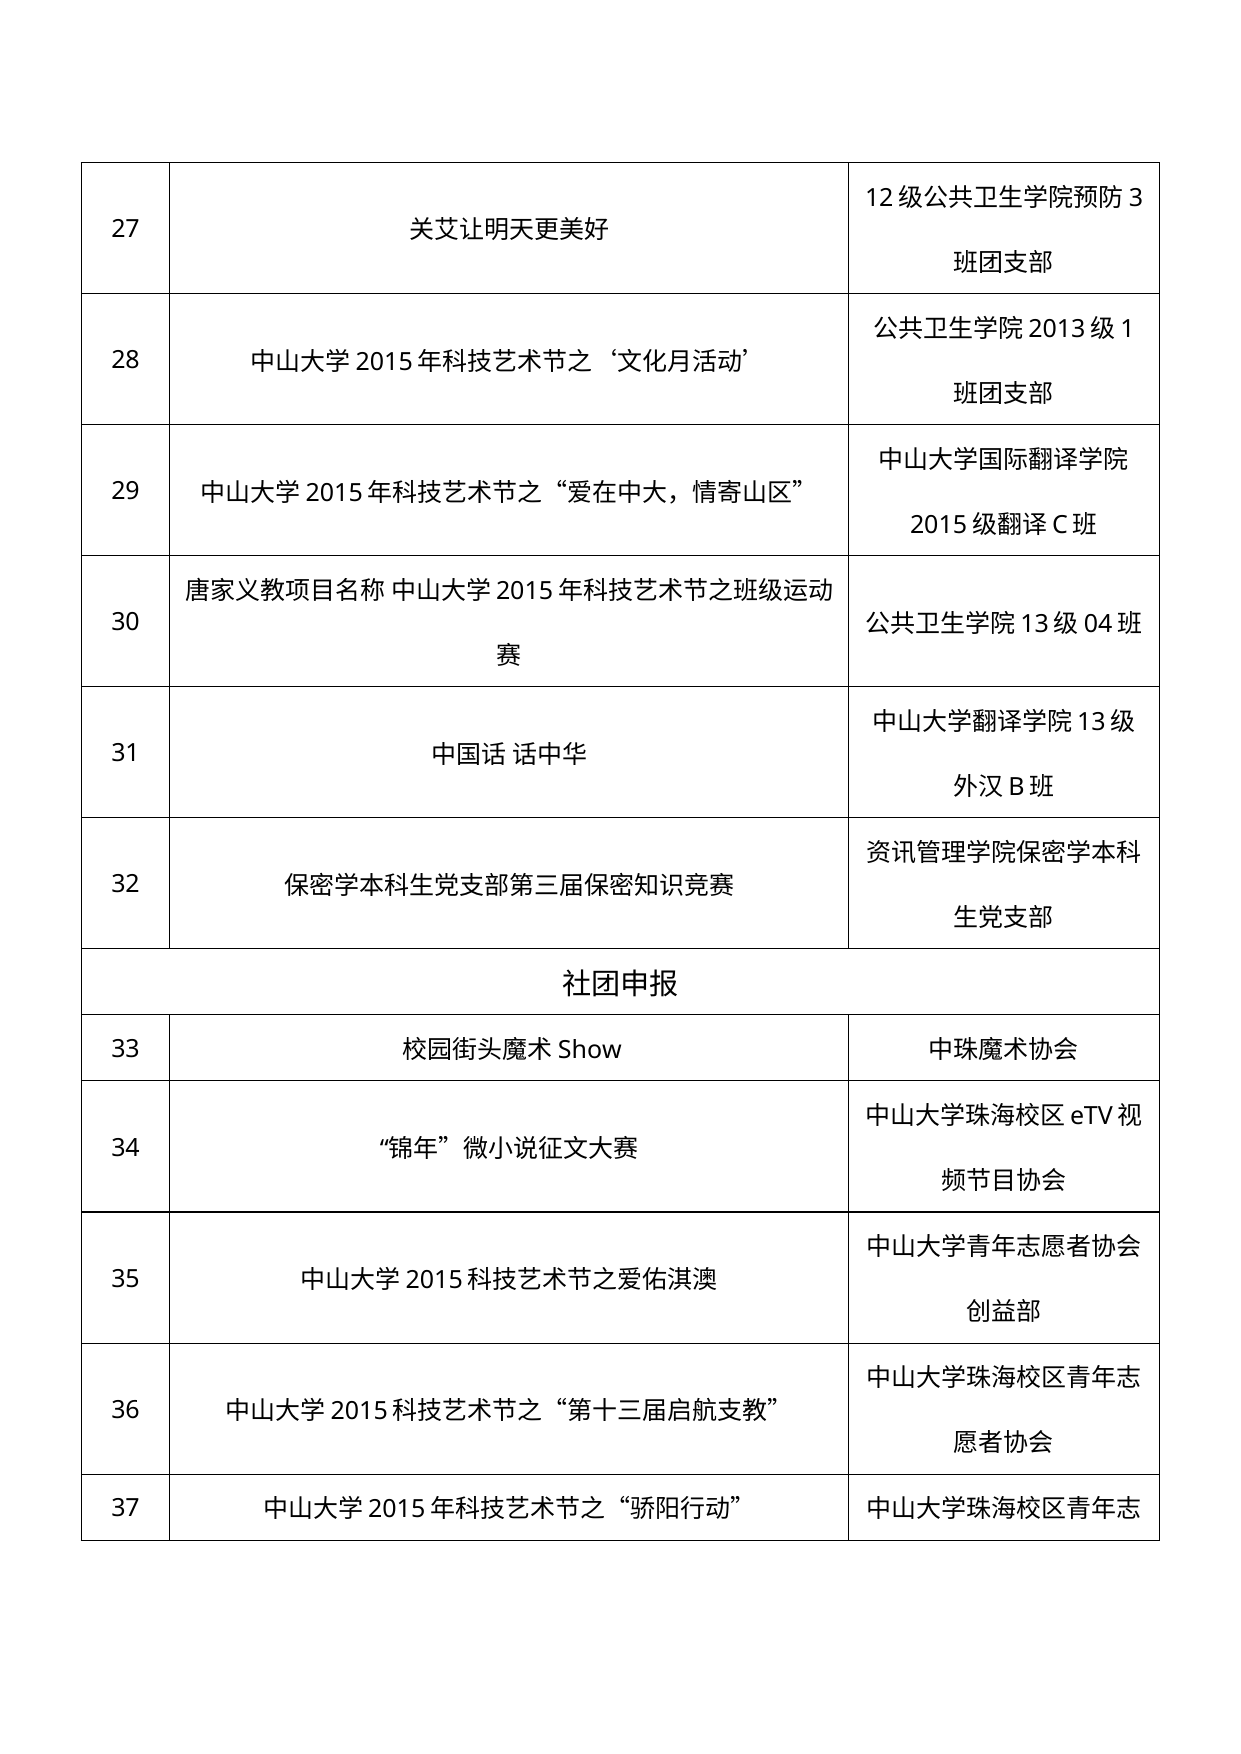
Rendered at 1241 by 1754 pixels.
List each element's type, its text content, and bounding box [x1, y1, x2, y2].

table_cell 中国话 话中华 [170, 687, 848, 817]
table_cell 中山大学青年志愿者协会创益部 [849, 1213, 1159, 1342]
table_cell 37 [82, 1475, 169, 1539]
table_cell 资讯管理学院保密学本科生党支部 [849, 818, 1159, 948]
table_cell 公共卫生学院13级04班 [849, 556, 1159, 686]
table_cell 33 [82, 1015, 169, 1080]
table_cell 中珠魔术协会 [849, 1015, 1159, 1080]
table_cell 中山大学2015科技艺术节之爱佑淇澳 [170, 1213, 848, 1342]
table_cell 中山大学国际翻译学院2015级翻译C班 [849, 425, 1159, 555]
table_cell 28 [82, 294, 169, 424]
table_cell 27 [82, 163, 169, 293]
table_cell 36 [82, 1344, 169, 1473]
table_cell “锦年”微小说征文大赛 [170, 1081, 848, 1211]
table_cell 32 [82, 818, 169, 948]
table_cell 唐家义教项目名称 中山大学2015年科技艺术节之班级运动赛 [170, 556, 848, 686]
table_cell 中山大学翻译学院13级外汉B班 [849, 687, 1159, 817]
table_cell 中山大学珠海校区青年志愿者协会 [849, 1344, 1159, 1473]
table_cell 29 [82, 425, 169, 555]
table_cell 30 [82, 556, 169, 686]
table_cell 校园街头魔术Show [170, 1015, 848, 1080]
table_cell 12级公共卫生学院预防3班团支部 [849, 163, 1159, 293]
table_cell 中山大学2015年科技艺术节之‘文化月活动’ [170, 294, 848, 424]
table_cell 公共卫生学院2013级1班团支部 [849, 294, 1159, 424]
table_cell 中山大学2015年科技艺术节之“爱在中大，情寄山区” [170, 425, 848, 555]
table_cell 31 [82, 687, 169, 817]
table_cell 34 [82, 1081, 169, 1211]
table_cell 中山大学珠海校区eTV视频节目协会 [849, 1081, 1159, 1211]
table_cell 社团申报 [82, 949, 1159, 1014]
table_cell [170, 1475, 848, 1539]
table_cell 中山大学珠海校区青年志愿者协会 [849, 1475, 1159, 1539]
table_cell 保密学本科生党支部第三届保密知识竞赛 [170, 818, 848, 948]
table_cell 中山大学2015科技艺术节之“第十三届启航支教” [170, 1344, 848, 1473]
table_cell 关艾让明天更美好 [170, 163, 848, 293]
table_cell 35 [82, 1213, 169, 1342]
